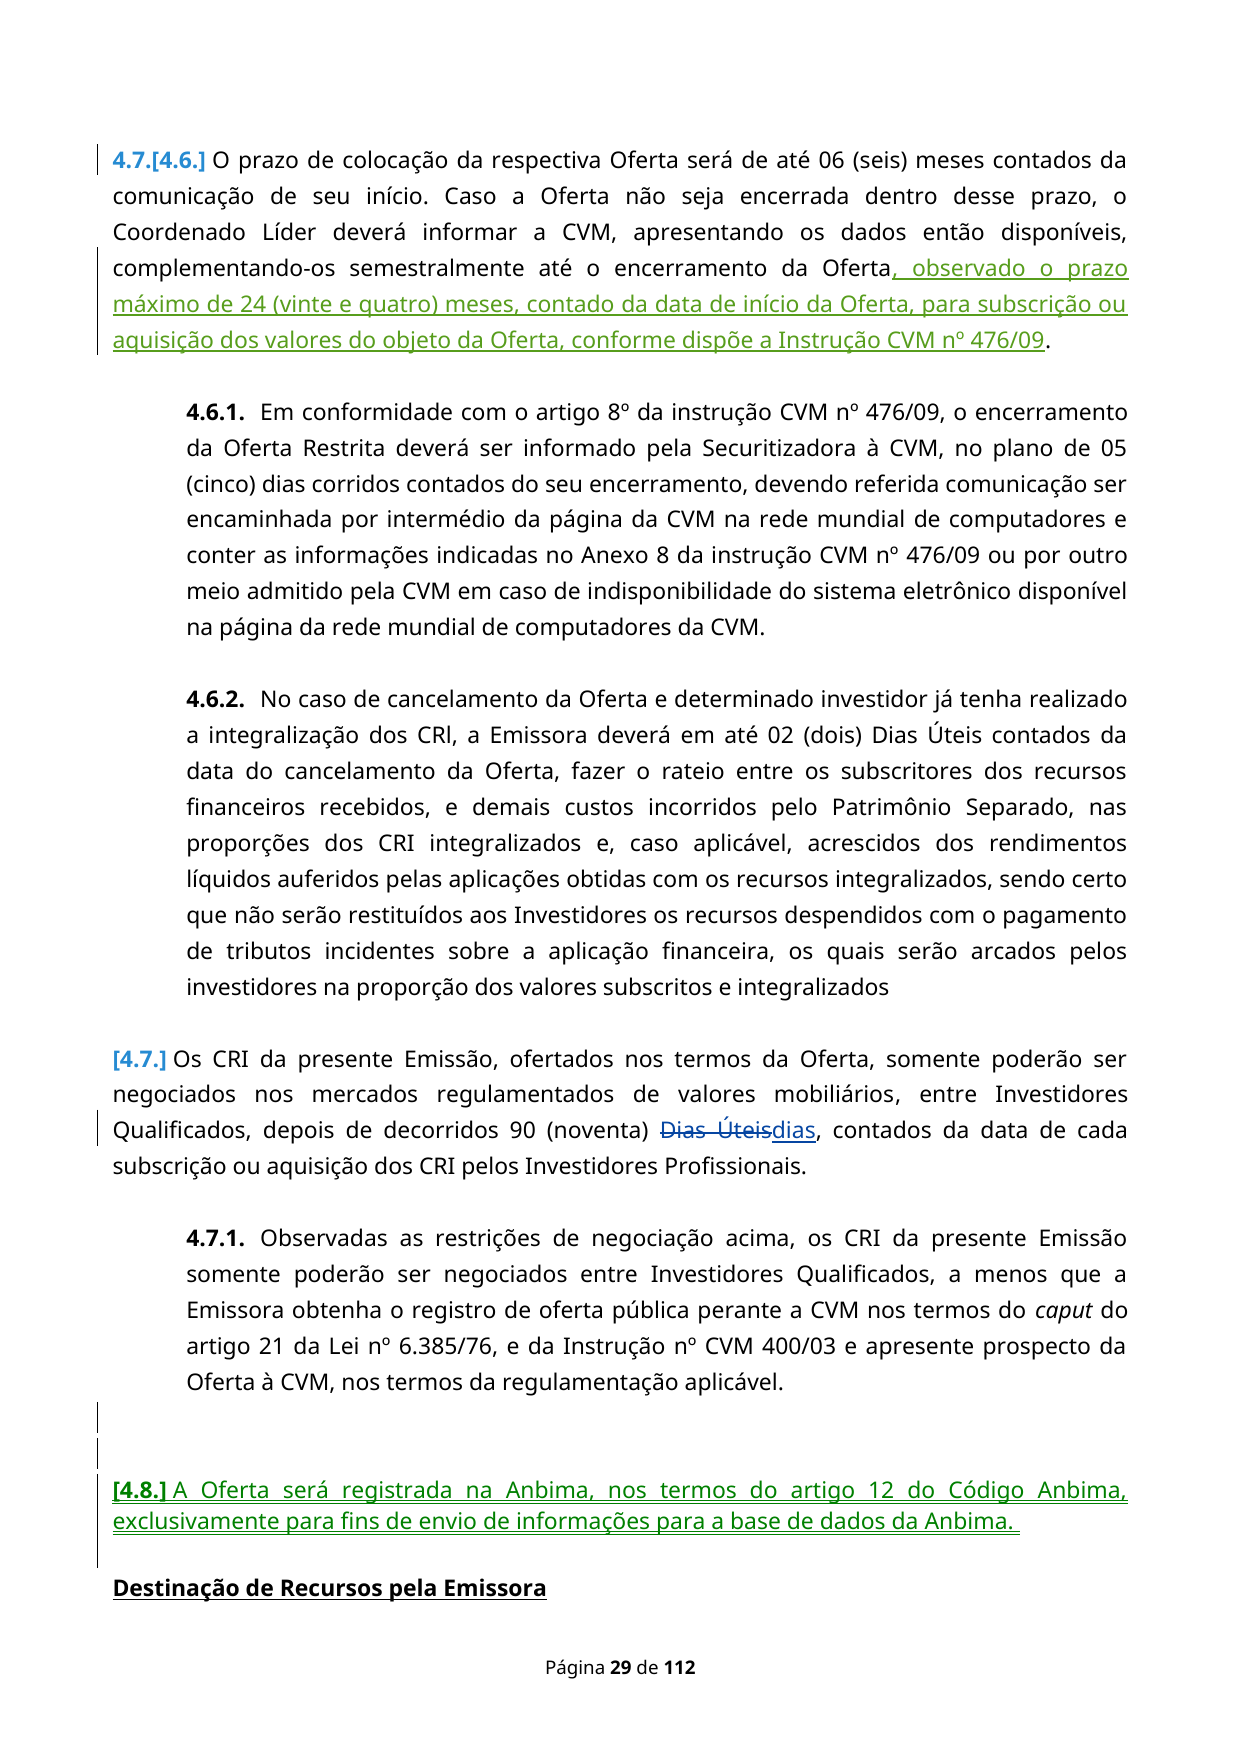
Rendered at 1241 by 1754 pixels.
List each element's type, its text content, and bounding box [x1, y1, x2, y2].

list Em conformidade com o artigo 8º da instrução CVM nº 476/09, o encerramento da Oferta Restrita deverá ser informado pela Securitizadora à CVM, no plano de 05 (cinco) dias corridos contados do seu encerramento, devendo referida comunicação ser encaminhada por intermédio da página da CVM na rede mundial de computadores e conter as informações indicadas no Anexo 8 da instrução CVM nº 476/09 ou por outro meio admitido pela CVM em caso de indisponibilidade do sistema eletrônico disponível na página da rede mundial de computadores da CVM. [186, 396, 1128, 642]
list Os CRI da presente Emissão, ofertados nos termos da Oferta, somente poderão ser negociados nos mercados regulamentados de valores mobiliários, entre Investidores Qualificados, depois de decorridos 90 (noventa) , contados da data de cada subscrição ou aquisição dos CRI pelos Investidores Profissionais. [112, 1042, 1128, 1182]
list No caso de cancelamento da Oferta e determinado investidor já tenha realizado a integralização dos CRl, a Emissora deverá em até 02 (dois) Dias Úteis contados da data do cancelamento da Oferta, fazer o rateio entre os subscritores dos recursos financeiros recebidos, e demais custos incorridos pelo Patrimônio Separado, nas proporções dos CRI integralizados e, caso aplicável, acrescidos dos rendimentos líquidos auferidos pelas aplicações obtidas com os recursos integralizados, sendo certo que não serão restituídos aos Investidores os recursos despendidos com o pagamento de tributos incidentes sobre a aplicação financeira, os quais serão arcados pelos investidores na proporção dos valores subscritos e integralizados [186, 683, 1128, 1002]
list O prazo de colocação da respectiva Oferta será de até 06 (seis) meses contados da comunicação de seu início. Caso a Oferta não seja encerrada dentro desse prazo, o Coordenado Líder deverá informar a CVM, apresentando os dados então disponíveis, complementando-os semestralmente até o encerramento da Oferta. [112, 144, 1128, 314]
list Observadas as restrições de negociação acima, os CRI da presente Emissão somente poderão ser negociados entre Investidores Qualificados, a menos que a Emissora obtenha o registro de oferta pública perante a CVM nos termos do caput do artigo 21 da Lei nº 6.385/76, e da Instrução nº CVM 400/03 e apresente prospecto da Oferta à CVM, nos termos da regulamentação aplicável. [186, 1222, 1128, 1397]
list O prazo de colocação da respectiva Oferta será de até 06 (seis) meses contados da comunicação de seu início. Caso a Oferta não seja encerrada dentro desse prazo, o Coordenado Líder deverá informar a CVM, apresentando os dados então disponíveis, complementando-os semestralmente até o encerramento da Oferta. [112, 315, 1128, 355]
list Destinação de Recursos pela Emissora [112, 1572, 1128, 1603]
